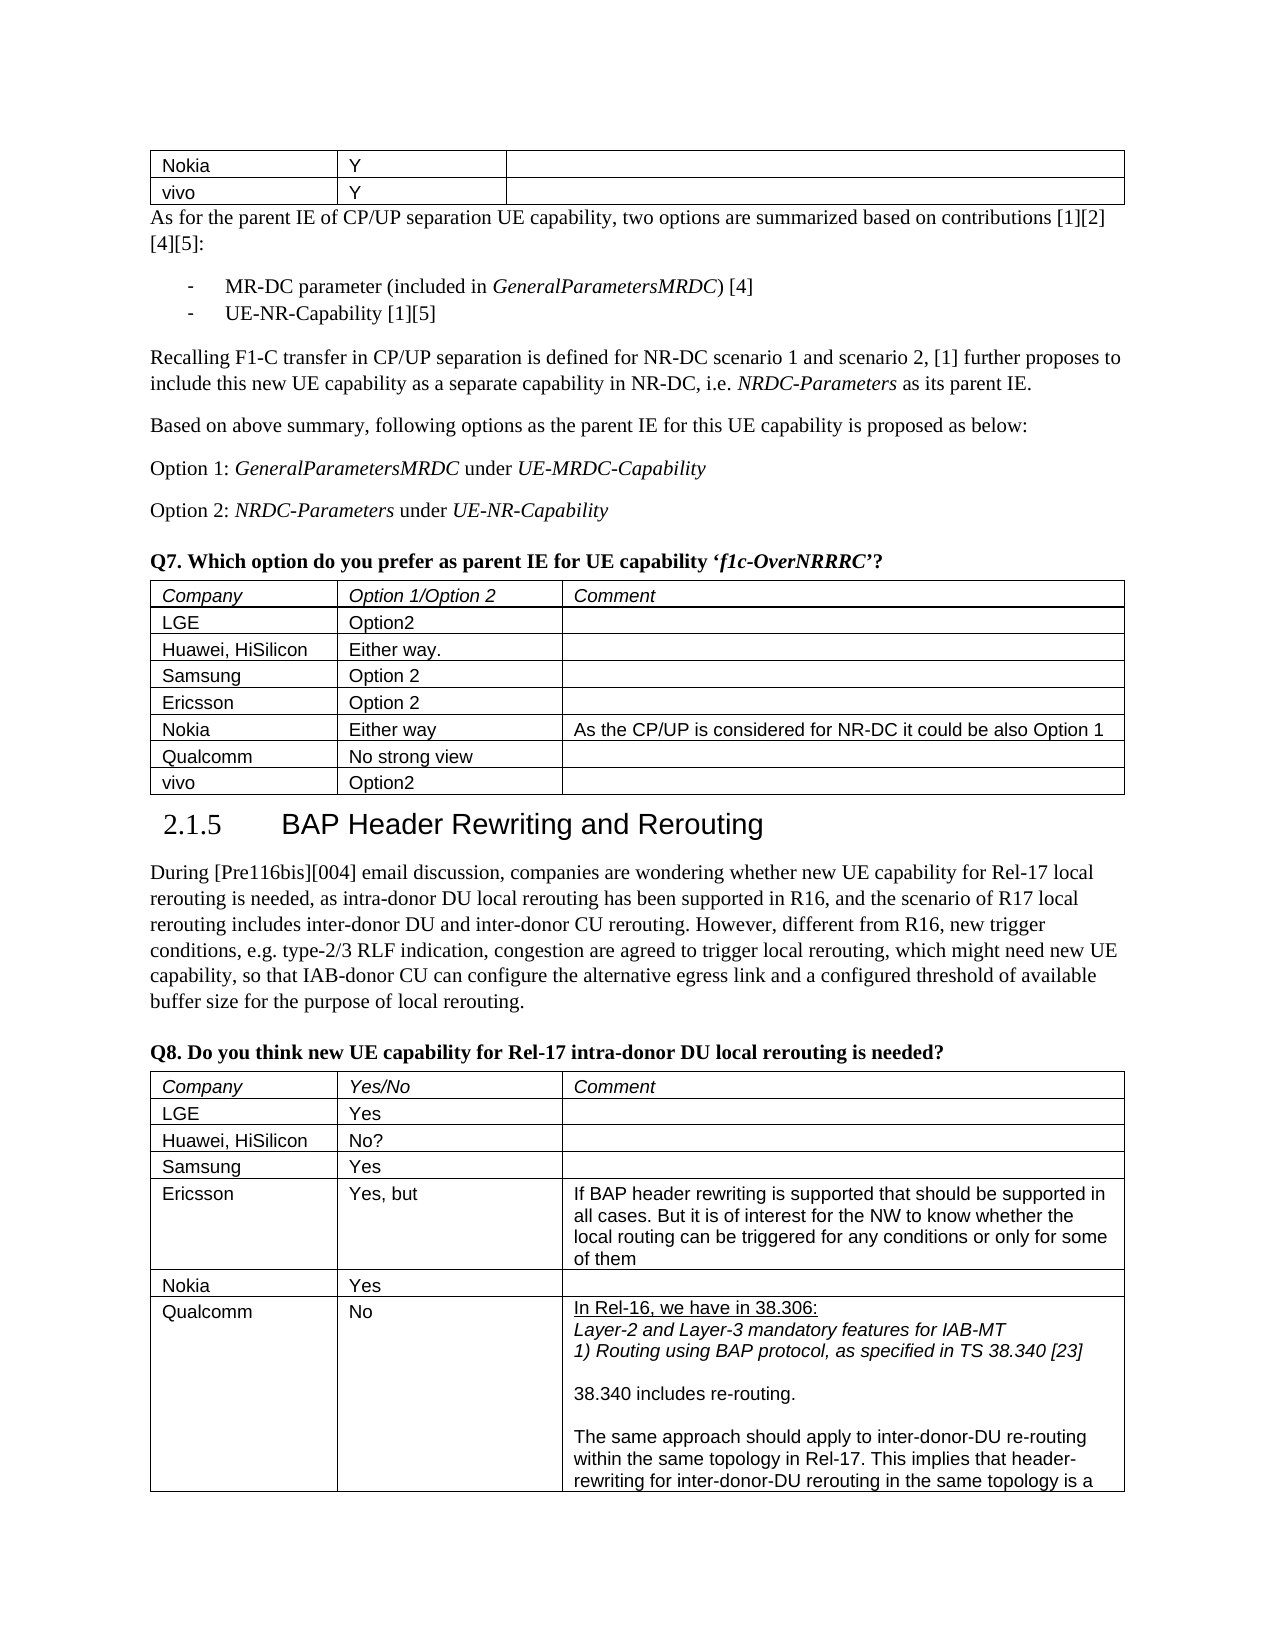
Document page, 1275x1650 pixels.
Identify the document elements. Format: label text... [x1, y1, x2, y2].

table_cell [563, 768, 1124, 794]
list MR-DC parameter (included in GeneralParametersMRDC) [4] [187, 273, 1125, 298]
table_cell Either way [338, 715, 562, 740]
text Recalling F1-C transfer in CP/UP separation is defined for NR-DC scenario 1 and scenario 2, [1] further proposes to include this new UE capability as a separate capability in NR-DC, i.e. NRDC-Parameters as its parent IE. [150, 344, 1125, 394]
table_cell Y [338, 178, 506, 203]
subtitle Q8. Do you think new UE capability for Rel-17 intra-donor DU local rerouting is needed? [150, 1040, 1125, 1064]
subtitle BAP Header Rewriting and Rerouting [243, 807, 1125, 841]
table_cell vivo [151, 768, 337, 794]
table_cell [507, 178, 1124, 203]
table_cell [563, 1297, 1124, 1491]
table_cell Option2 [338, 608, 562, 633]
table_cell [563, 608, 1124, 633]
table_cell No [338, 1297, 562, 1491]
table_header Yes/No [338, 1072, 562, 1097]
table_cell Ericsson [151, 1179, 337, 1269]
table_cell Option 2 [338, 688, 562, 713]
table_cell Nokia [151, 151, 337, 177]
table_cell LGE [151, 1099, 337, 1124]
subtitle Q7. Which option do you prefer as parent IE for UE capability ‘f1c-OverNRRRC’? [150, 549, 1125, 573]
table_cell [563, 1099, 1124, 1124]
table_cell LGE [151, 608, 337, 633]
table_cell vivo [151, 178, 337, 203]
table_cell No? [338, 1125, 562, 1151]
table_cell Nokia [151, 1270, 337, 1296]
table_header Company [151, 581, 337, 606]
table_cell Nokia [151, 715, 337, 740]
text During [Pre116bis][004] email discussion, companies are wondering whether new UE capability for Rel-17 local rerouting is needed, as intra-donor DU local rerouting has been supported in R16, and the scenario of R17 local rerouting includes inter-donor DU and inter-donor CU rerouting. However, different from R16, new trigger conditions, e.g. type-2/3 RLF indication, congestion are agreed to trigger local rerouting, which might need new UE capability, so that IAB-donor CU can configure the alternative egress link and a configured threshold of available buffer size for the purpose of local rerouting. [150, 860, 1125, 1013]
table_cell Samsung [151, 661, 337, 687]
table_cell [563, 1125, 1124, 1151]
table_header Comment [563, 581, 1124, 606]
table_cell Either way. [338, 634, 562, 660]
table_cell Y [338, 151, 506, 177]
table_cell Samsung [151, 1152, 337, 1178]
list UE-NR-Capability [1][5] [187, 301, 1125, 326]
table_cell Qualcomm [151, 1297, 337, 1491]
table_cell Option 2 [338, 661, 562, 687]
table_cell Option2 [338, 768, 562, 794]
text Option 2: NRDC-Parameters under UE-NR-Capability [150, 498, 1125, 522]
table_cell [563, 741, 1124, 767]
table_cell Ericsson [151, 688, 337, 713]
table_cell Yes [338, 1270, 562, 1296]
text Option 1: GeneralParametersMRDC under UE-MRDC-Capability [150, 456, 1125, 480]
table_header Company [151, 1072, 337, 1097]
table_cell [563, 634, 1124, 660]
table_cell No strong view [338, 741, 562, 767]
table_header Comment [563, 1072, 1124, 1097]
table_cell [507, 151, 1124, 177]
table_cell [563, 688, 1124, 713]
table_cell Huawei, HiSilicon [151, 1125, 337, 1151]
table_cell As the CP/UP is considered for NR-DC it could be also Option 1 [563, 715, 1124, 740]
table_cell [563, 1270, 1124, 1296]
table_cell Yes, but [338, 1179, 562, 1269]
table_cell [563, 661, 1124, 687]
table_cell Yes [338, 1152, 562, 1178]
table_cell [563, 1152, 1124, 1178]
table_header Option 1/Option 2 [338, 581, 562, 606]
text Based on above summary, following options as the parent IE for this UE capability is proposed as below: [150, 413, 1125, 437]
table_cell If BAP header rewriting is supported that should be supported in all cases. But it is of interest for the NW to know whether the local routing can be triggered for any conditions or only for some of them [563, 1179, 1124, 1269]
table_cell Qualcomm [151, 741, 337, 767]
table_cell Yes [338, 1099, 562, 1124]
table_cell Huawei, HiSilicon [151, 634, 337, 660]
text As for the parent IE of CP/UP separation UE capability, two options are summarized based on contributions [1][2][4][5]: [150, 205, 1125, 254]
